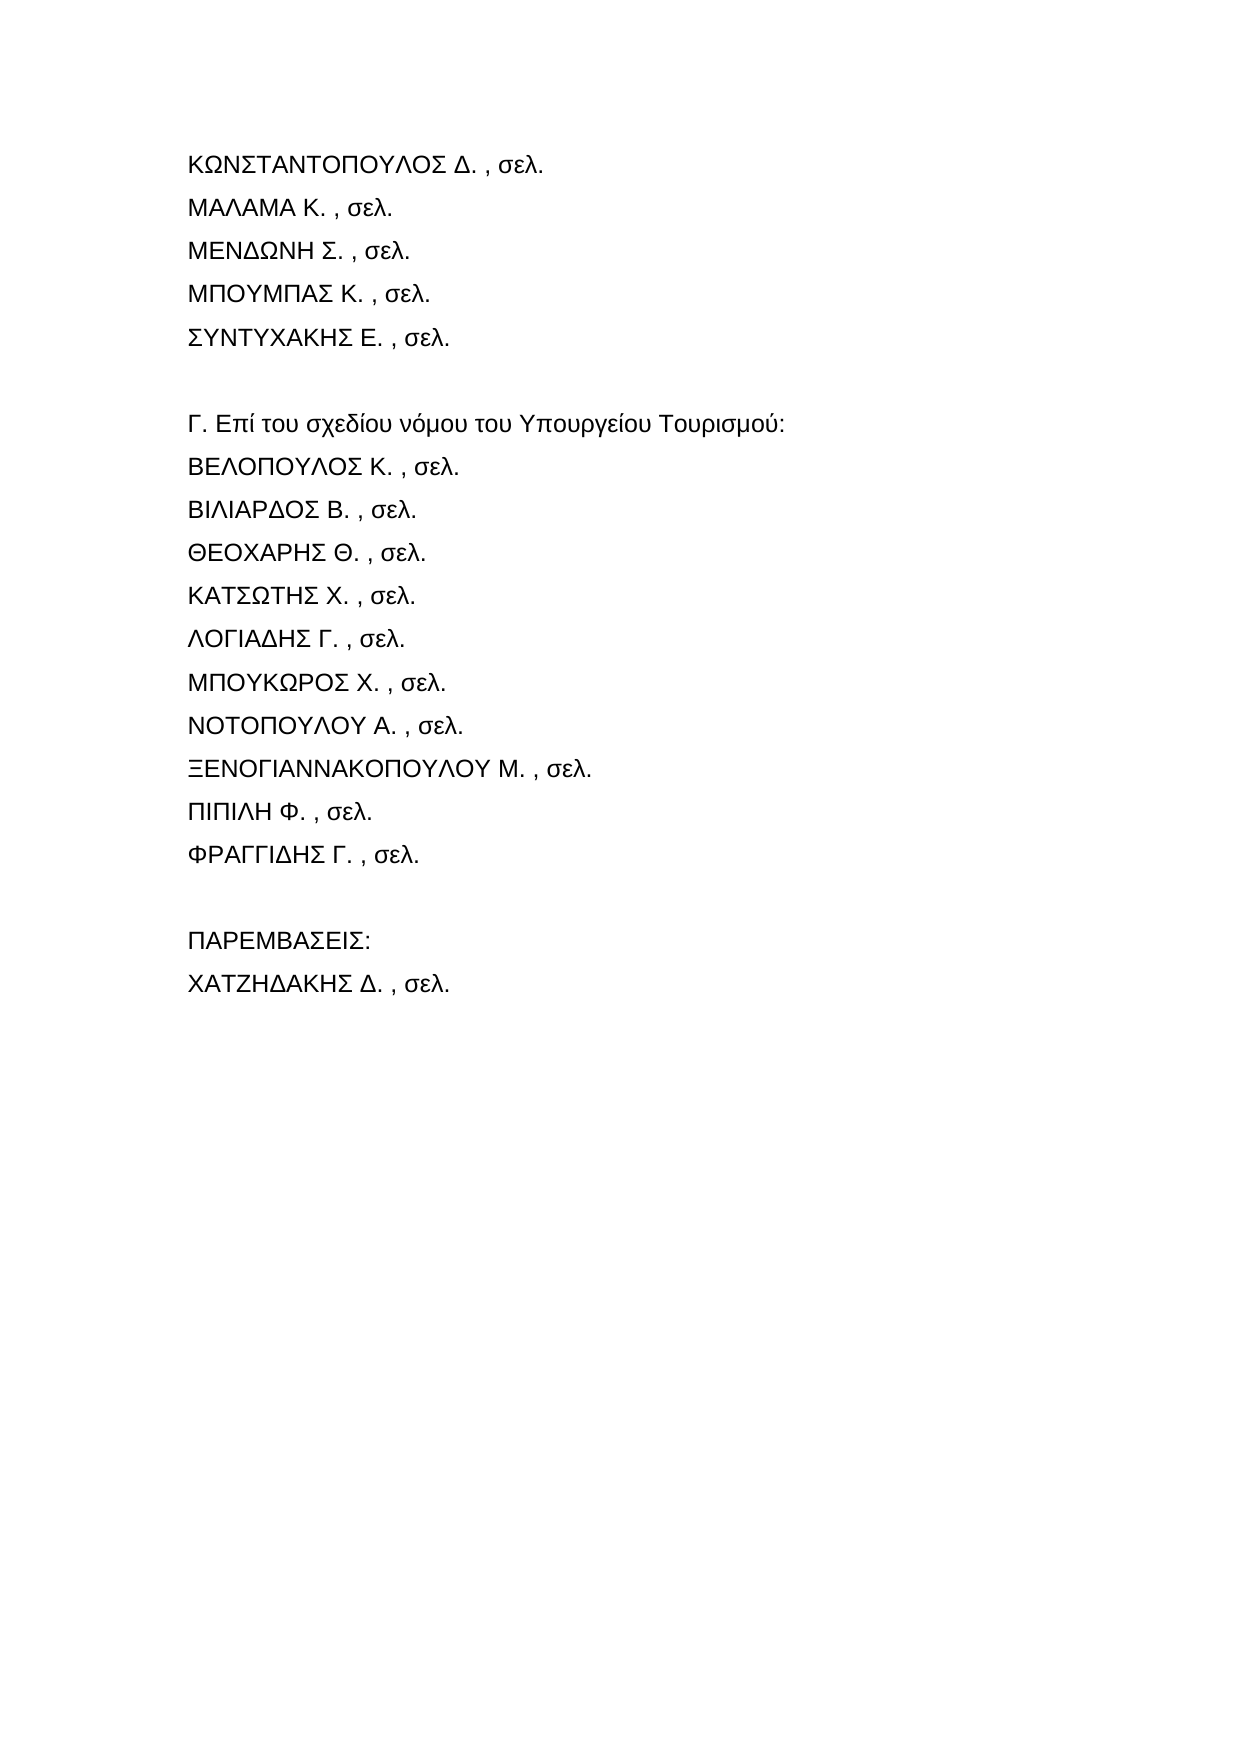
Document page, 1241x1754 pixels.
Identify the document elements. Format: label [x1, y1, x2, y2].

text [187, 150, 1053, 1040]
